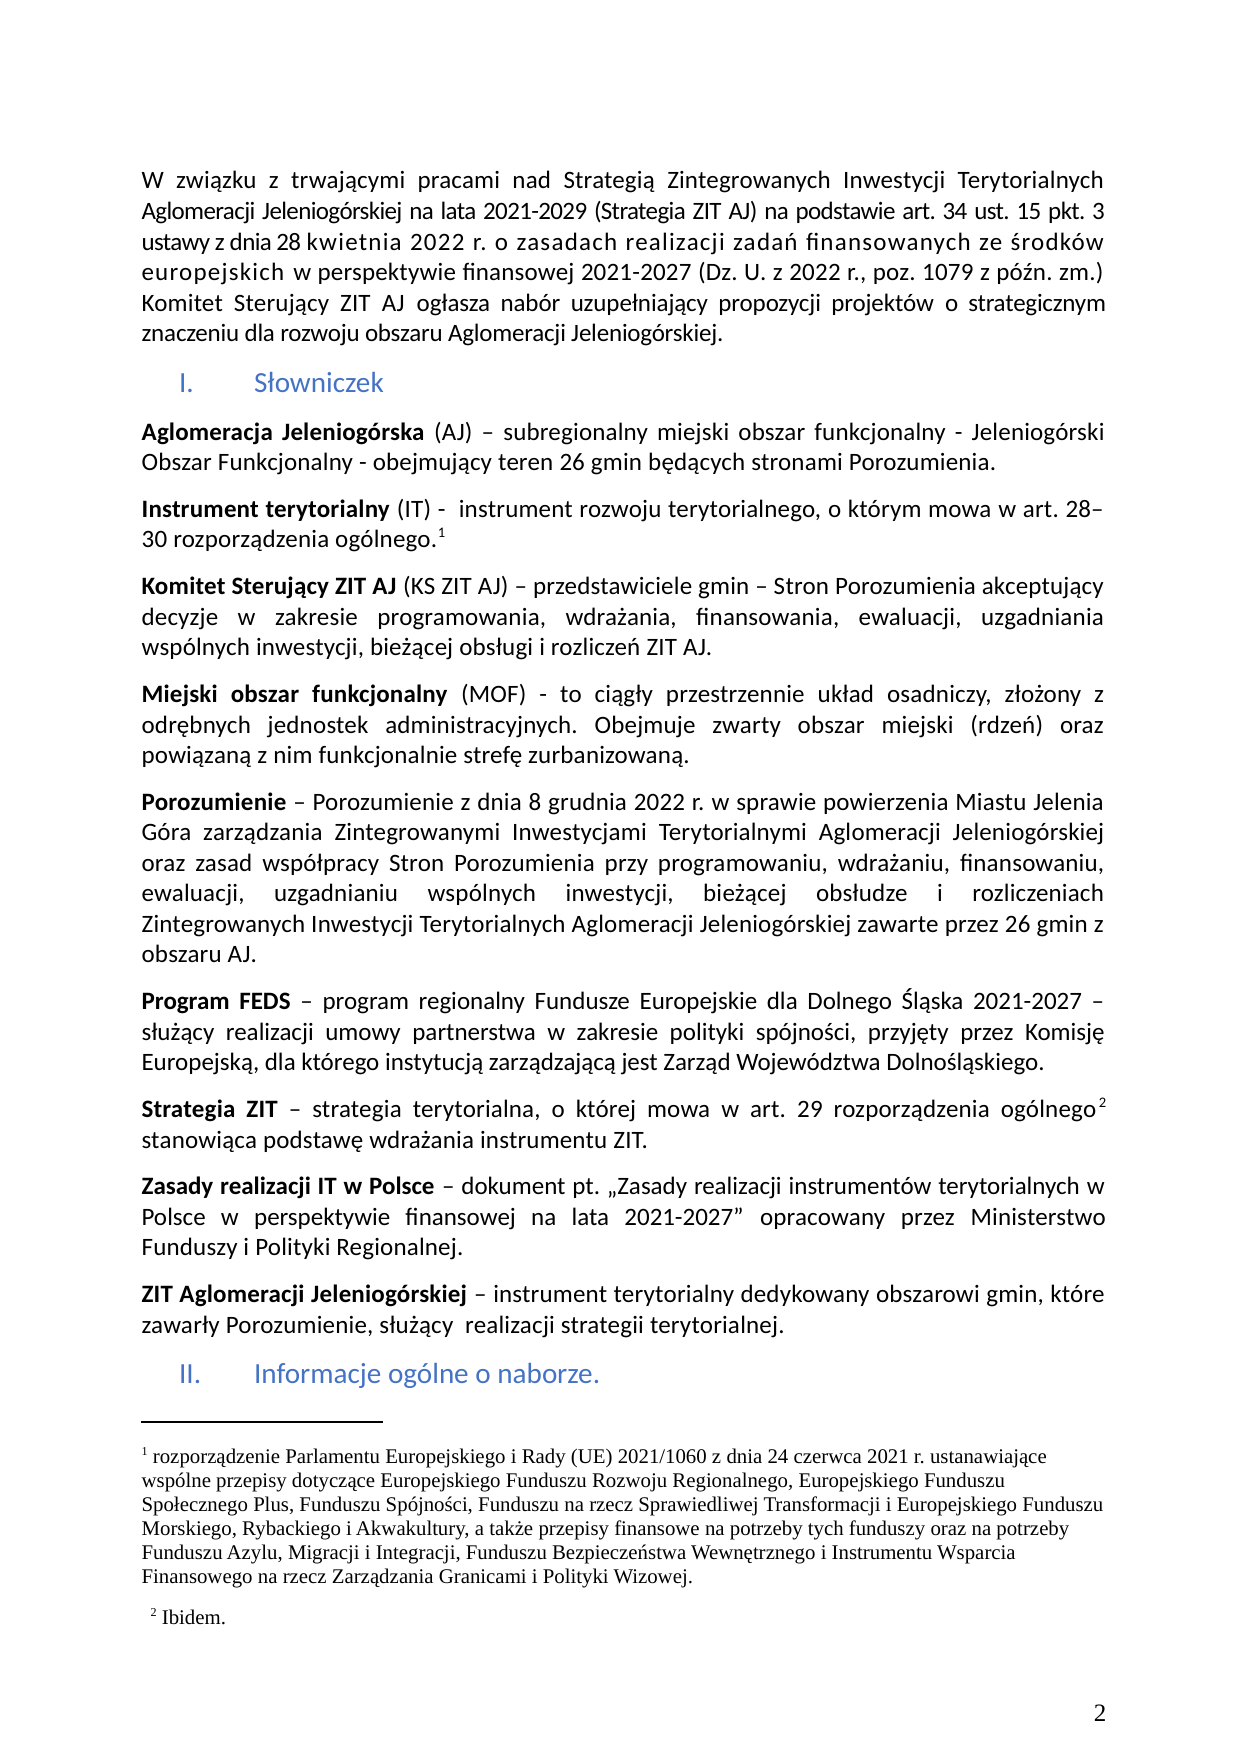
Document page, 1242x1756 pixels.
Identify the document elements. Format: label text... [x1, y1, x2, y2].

text Komitet Sterujący ZIT AJ (KS ZIT AJ) – przedstawiciele gmin – Stron Porozumienia akceptujący decyzje w zakresie programowania, wdrażania, finansowania, ewaluacji, uzgadniania wspólnych inwestycji, bieżącej obsługi i rozliczeń ZIT AJ. [141, 570, 1106, 662]
list Informacje ogólne o naborze. [179, 1356, 1106, 1391]
text Aglomeracja Jeleniogórska (AJ) – subregionalny miejski obszar funkcjonalny - Jeleniogórski Obszar Funkcjonalny - obejmujący teren 26 gmin będących stronami Porozumienia. [141, 416, 1106, 477]
text ZIT Aglomeracji Jeleniogórskiej – instrument terytorialny dedykowany obszarowi gmin, które zawarły Porozumienie, służący realizacji strategii terytorialnej. [141, 1278, 1106, 1339]
text Miejski obszar funkcjonalny (MOF) - to ciągły przestrzennie układ osadniczy, złożony z odrębnych jednostek administracyjnych. Obejmuje zwarty obszar miejski (rdzeń) oraz powiązaną z nim funkcjonalnie strefę zurbanizowaną. [141, 678, 1106, 770]
text W związku z trwającymi pracami nad Strategią Zintegrowanych Inwestycji Terytorialnych Aglomeracji Jeleniogórskiej na lata 2021-2029 (Strategia ZIT AJ) na podstawie art. 34 ust. 15 pkt. 3 ustawy z dnia 28 kwietnia 2022 r. o zasadach realizacji zadań finansowanych ze środków europejskich w perspektywie finansowej 2021-2027 (Dz. U. z 2022 r., poz. 1079 z późn. zm.) Komitet Sterujący ZIT AJ ogłasza nabór uzupełniający propozycji projektów o strategicznym znaczeniu dla rozwoju obszaru Aglomeracji Jeleniogórskiej. [141, 164, 1106, 348]
text Strategia ZIT – strategia terytorialna, o której mowa w art. 29 rozporządzenia ogólnego stanowiąca podstawę wdrażania instrumentu ZIT. [141, 1093, 1106, 1154]
list Słowniczek [179, 364, 1106, 399]
text Instrument terytorialny (IT) - instrument rozwoju terytorialnego, o którym mowa w art. 28–30 rozporządzenia ogólnego. [141, 493, 1106, 554]
text Zasady realizacji IT w Polsce – dokument pt. „Zasady realizacji instrumentów terytorialnych w Polsce w perspektywie finansowej na lata 2021-2027” opracowany przez Ministerstwo Funduszy i Polityki Regionalnej. [141, 1171, 1106, 1262]
text Program FEDS – program regionalny Fundusze Europejskie dla Dolnego Śląska 2021-2027 –służący realizacji umowy partnerstwa w zakresie polityki spójności, przyjęty przez Komisję Europejską, dla którego instytucją zarządzającą jest Zarząd Województwa Dolnośląskiego. [141, 985, 1106, 1077]
text Porozumienie – Porozumienie z dnia 8 grudnia 2022 r. w sprawie powierzenia Miastu Jelenia Góra zarządzania Zintegrowanymi Inwestycjami Terytorialnymi Aglomeracji Jeleniogórskiej oraz zasad współpracy Stron Porozumienia przy programowaniu, wdrażaniu, finansowaniu, ewaluacji, uzgadnianiu wspólnych inwestycji, bieżącej obsłudze i rozliczeniach Zintegrowanych Inwestycji Terytorialnych Aglomeracji Jeleniogórskiej zawarte przez 26 gmin z obszaru AJ. [141, 786, 1106, 969]
